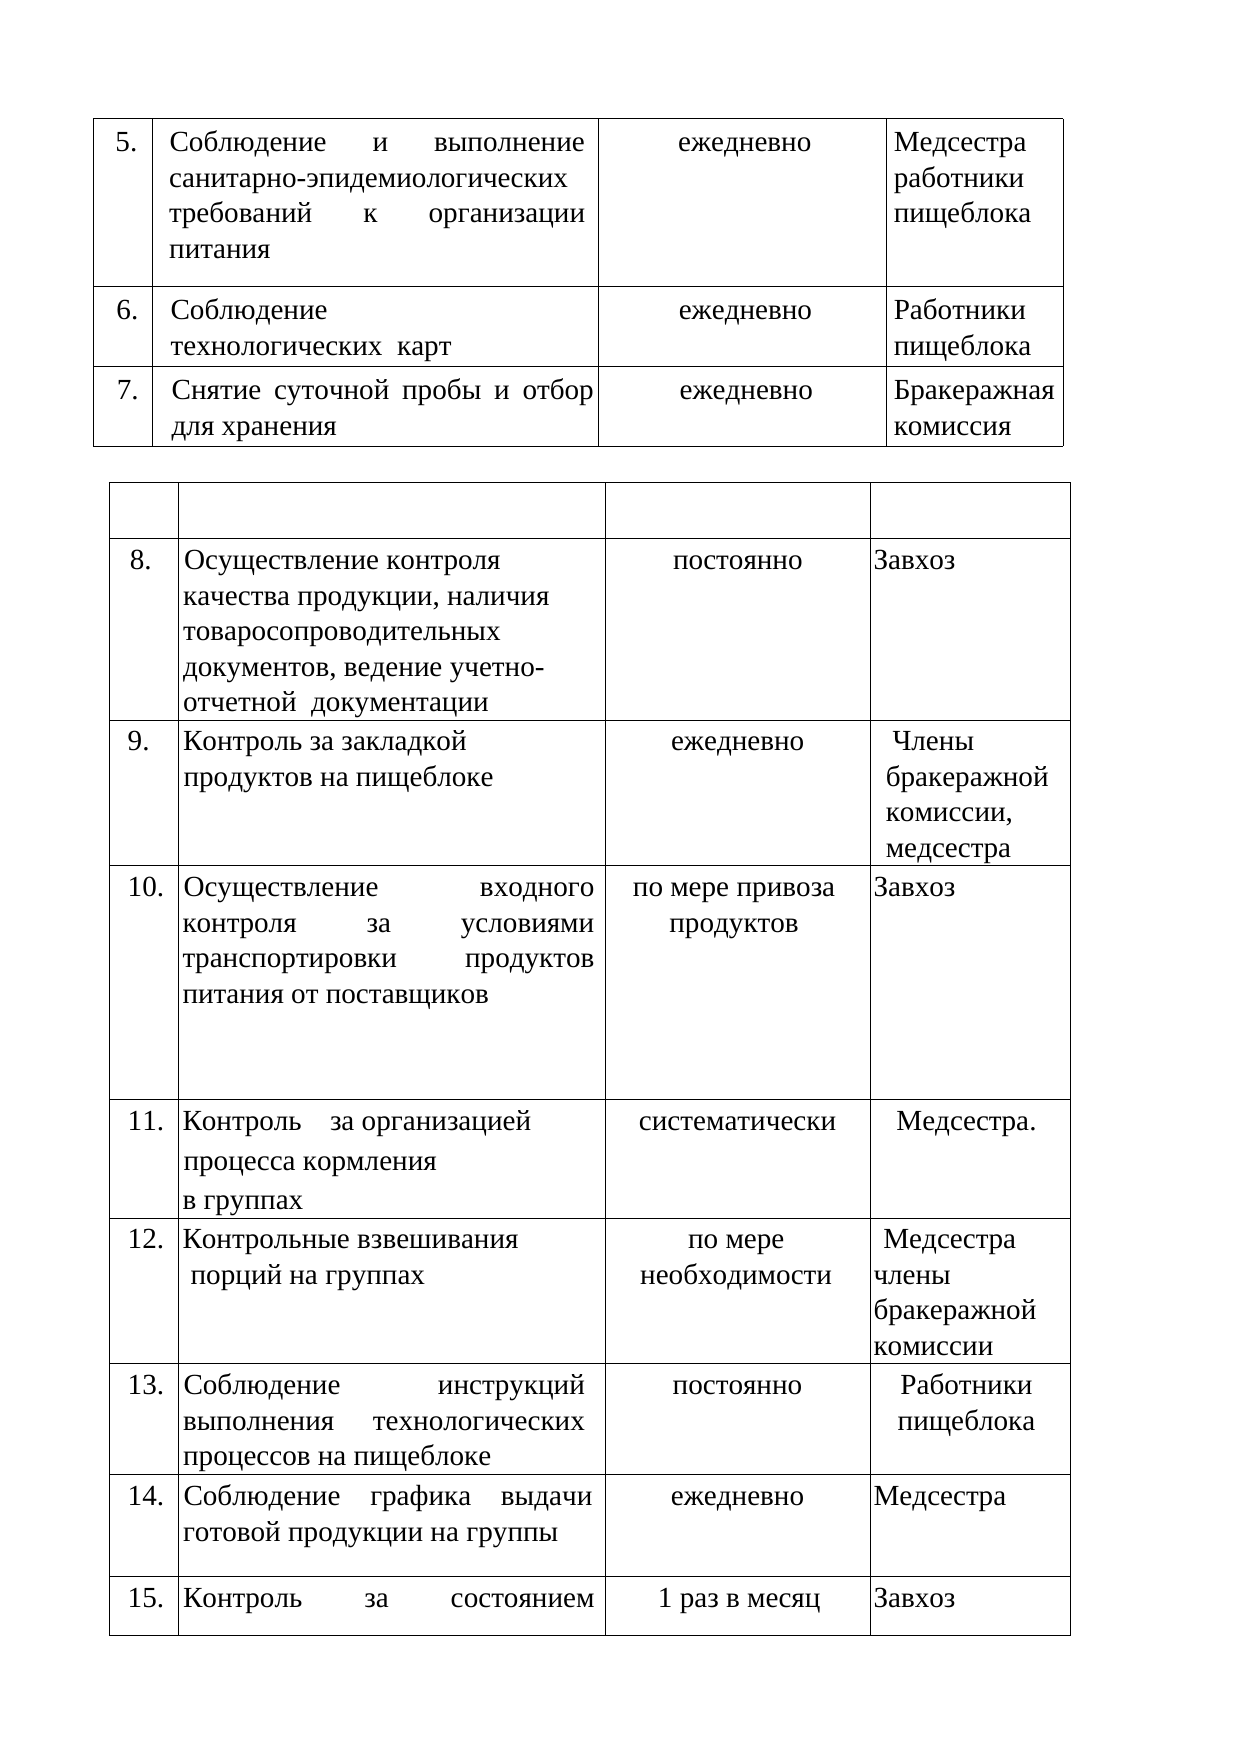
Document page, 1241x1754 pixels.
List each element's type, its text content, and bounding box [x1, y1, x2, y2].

table_cell 14. [110, 1475, 178, 1576]
table_cell Снятие суточной пробы и отбор для хранения [153, 367, 598, 446]
table_header [179, 483, 605, 538]
table_cell Осуществление входного контроля за условиями транспортировки продуктов питания от поставщиков [179, 866, 605, 1099]
table_cell Осуществление контроля качества продукции, наличия товаросопроводительных документов, ведение учетно-отчетной документации [179, 539, 605, 719]
table_cell по мере необходимости [606, 1219, 870, 1363]
table_cell 13. [110, 1364, 178, 1474]
table_cell по мере привоза продуктов [606, 866, 870, 1099]
table_cell Члены бракеражной комиссии, медсестра [871, 721, 1070, 865]
table_cell Соблюдение инструкций выполнения технологических процессов на пищеблоке [179, 1364, 605, 1474]
table_cell постоянно [606, 1364, 870, 1474]
table_cell Завхоз [871, 1577, 1070, 1635]
table_cell 6. [94, 287, 152, 366]
table_cell Медсестра. [871, 1100, 1070, 1217]
table_cell ежедневно [606, 721, 870, 865]
table_cell Работники пищеблока [887, 287, 1063, 366]
table_cell 9. [110, 721, 178, 865]
table_cell Медсестра члены бракеражной комиссии [871, 1219, 1070, 1363]
table_cell Контроль за организацией процесса кормления в группах [179, 1100, 605, 1217]
table_cell Работники пищеблока [871, 1364, 1070, 1474]
table_cell ежедневно [606, 1475, 870, 1576]
table_cell Контроль за закладкой продуктов на пищеблоке [179, 721, 605, 865]
table_cell 7. [94, 367, 152, 446]
table_cell 15. [110, 1577, 178, 1635]
table_cell Медсестра [871, 1475, 1070, 1576]
table_cell 12. [110, 1219, 178, 1363]
table_cell постоянно [606, 539, 870, 719]
table_cell Контрольные взвешивания порций на группах [179, 1219, 605, 1363]
table_cell 1 раз в месяц [606, 1577, 870, 1635]
table_cell Завхоз [871, 866, 1070, 1099]
table_cell ежедневно [599, 287, 886, 366]
table_cell 11. [110, 1100, 178, 1217]
table_cell 8. [110, 539, 178, 719]
table_cell 5. [94, 119, 152, 286]
table_cell ежедневно [599, 119, 886, 286]
table_header [871, 483, 1070, 538]
table_cell Соблюдение графика выдачи готовой продукции на группы [179, 1475, 605, 1576]
table_cell Бракеражная комиссия [887, 367, 1063, 446]
table_cell Соблюдение технологических карт [153, 287, 598, 366]
table_cell Медсестра работники пищеблока [887, 119, 1063, 286]
table_cell 10. [110, 866, 178, 1099]
table_cell систематически [606, 1100, 870, 1217]
table_header [606, 483, 870, 538]
table_cell Соблюдение и выполнение санитарно-эпидемиологических требований к организации питания [153, 119, 598, 286]
table_cell ежедневно [599, 367, 886, 446]
table_cell Завхоз [871, 539, 1070, 719]
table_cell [179, 1577, 605, 1635]
table_header [110, 483, 178, 538]
